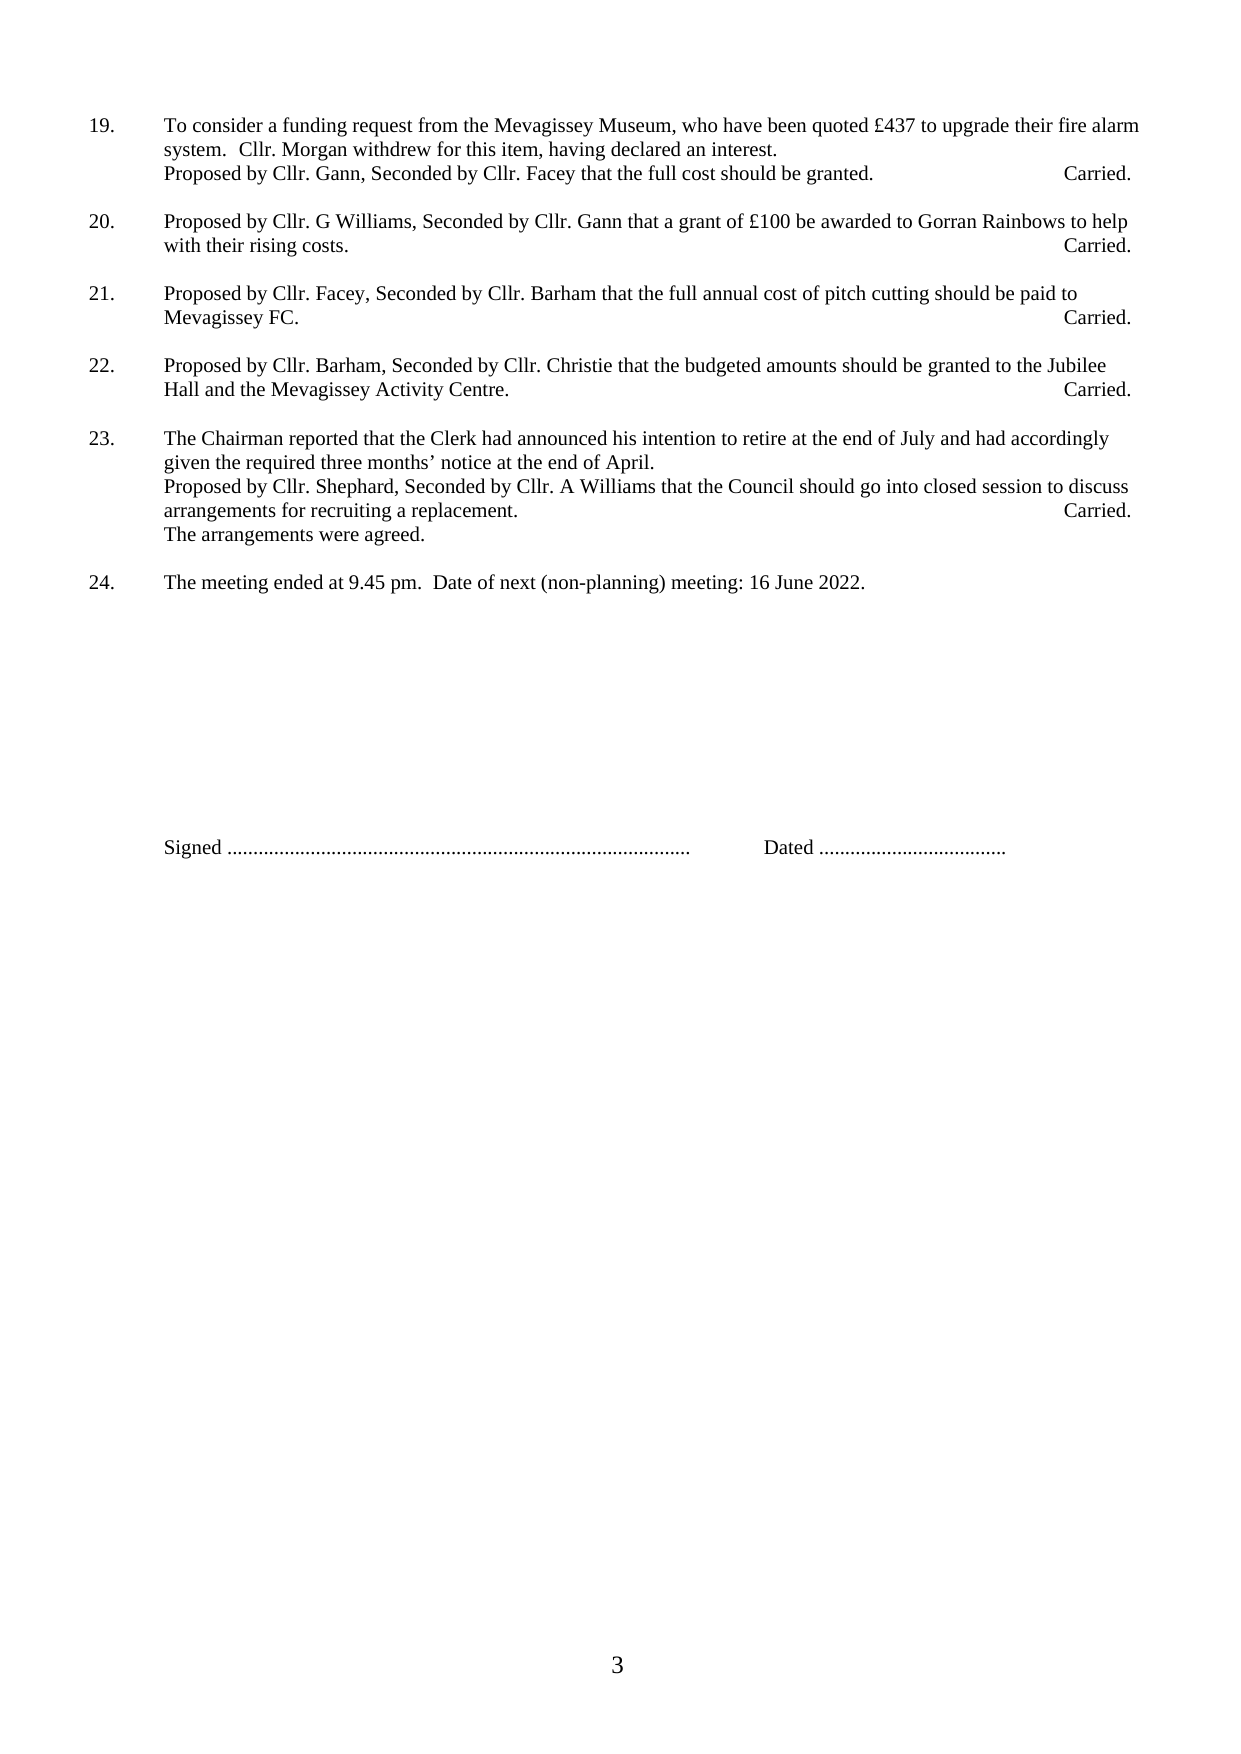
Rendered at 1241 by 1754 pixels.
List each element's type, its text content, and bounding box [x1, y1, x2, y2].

text 22. Proposed by Cllr. Barham, Seconded by Cllr. Christie that the budgeted amounts should be granted to the Jubilee Hall and the Mevagissey Activity Centre. Carried. [89, 353, 1146, 401]
text 23. The Chairman reported that the Clerk had announced his intention to retire at the end of July and had accordingly given the required three months’ notice at the end of April. [89, 426, 1146, 474]
text 24. The meeting ended at 9.45 pm. Date of next (non-planning) meeting: 16 June 2022. [89, 570, 1146, 594]
text 20. Proposed by Cllr. G Williams, Seconded by Cllr. Gann that a grant of £100 be awarded to Gorran Rainbows to help with their rising costs. Carried. [89, 209, 1146, 257]
text Proposed by Cllr. Gann, Seconded by Cllr. Facey that the full cost should be granted. Carried. [89, 161, 1146, 185]
text Proposed by Cllr. Shephard, Seconded by Cllr. A Williams that the Council should go into closed session to discuss arrangements for recruiting a replacement. Carried. [89, 474, 1146, 522]
text The arrangements were agreed. [89, 522, 1146, 546]
text 21. Proposed by Cllr. Facey, Seconded by Cllr. Barham that the full annual cost of pitch cutting should be paid to Mevagissey FC. Carried. [89, 281, 1146, 329]
text Signed ......................................................................................... Dated .................................... [89, 834, 1146, 859]
text 19. To consider a funding request from the Mevagissey Museum, who have been quoted £437 to upgrade their fire alarm system. Cllr. Morgan withdrew for this item, having declared an interest. [89, 113, 1146, 161]
